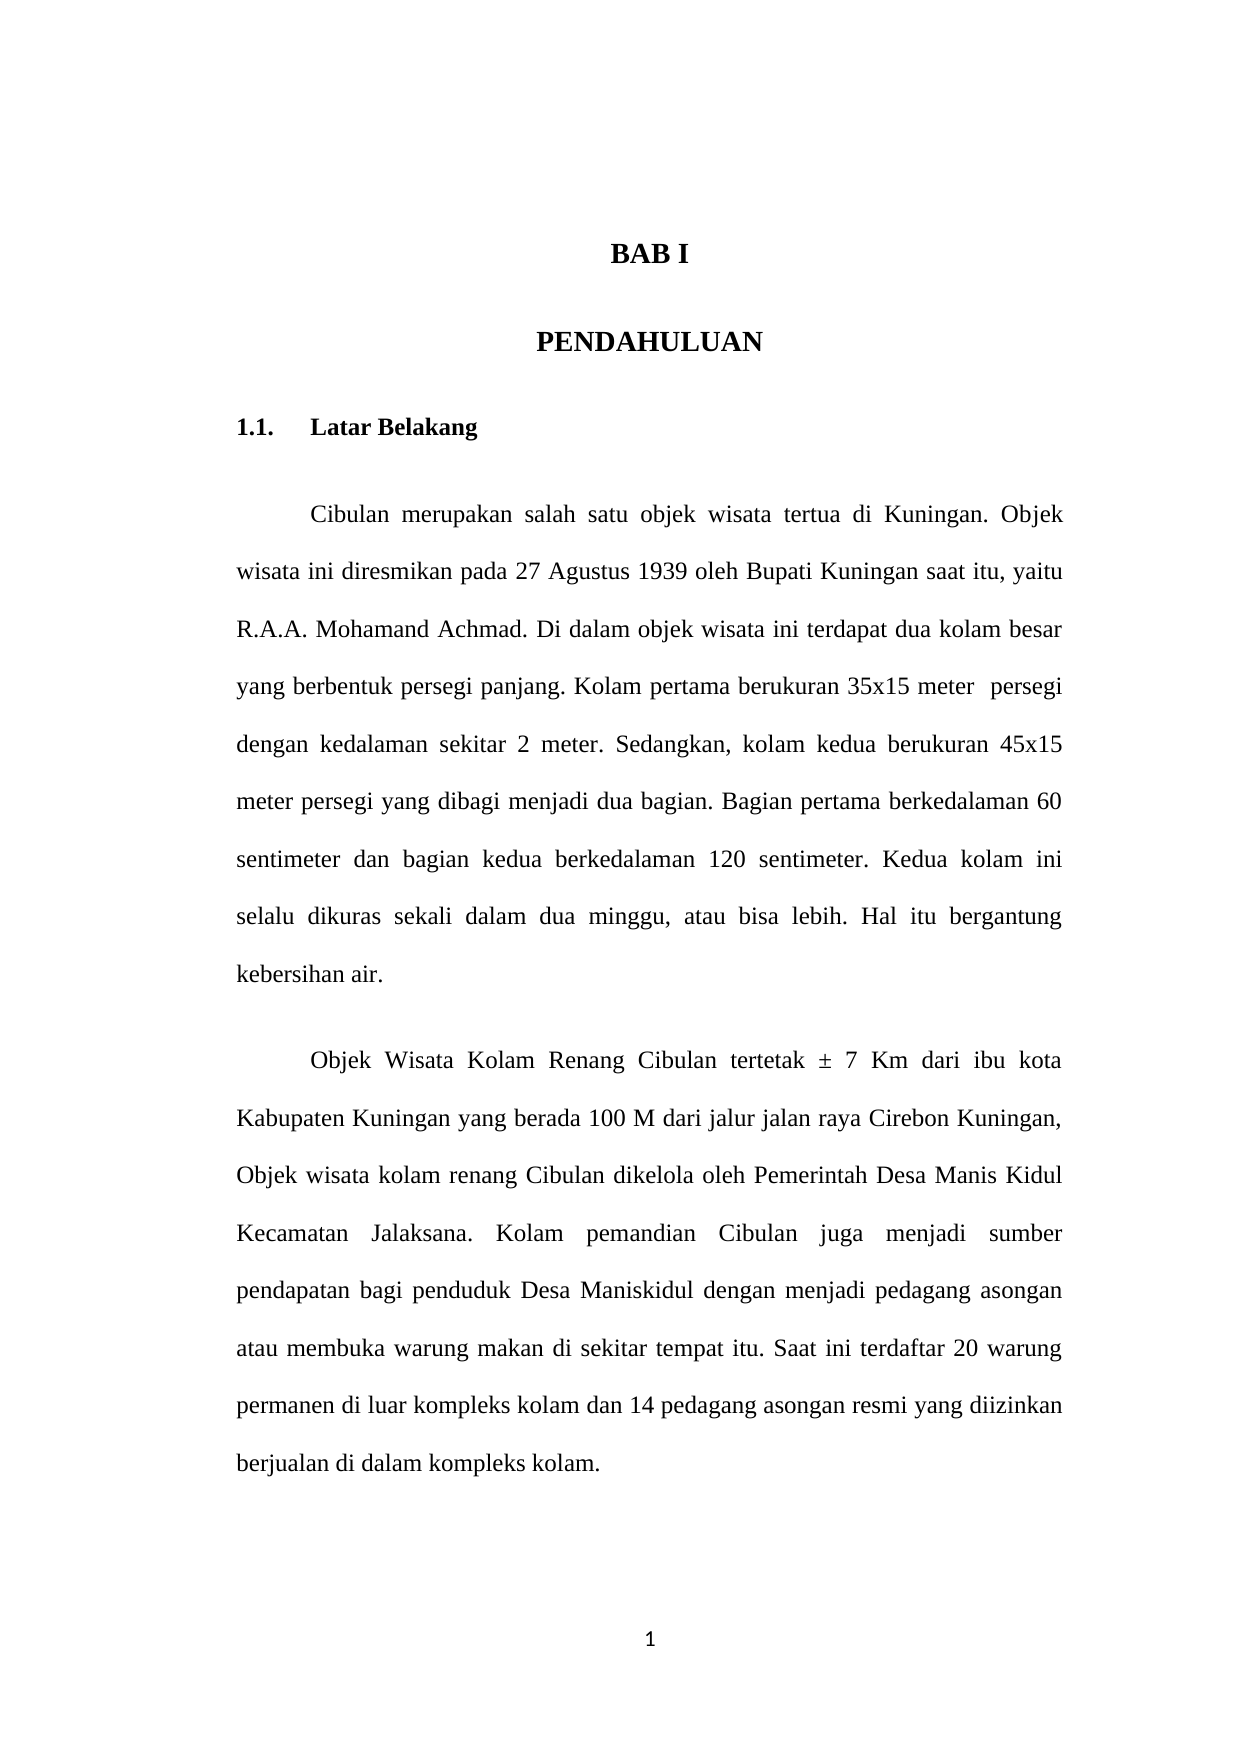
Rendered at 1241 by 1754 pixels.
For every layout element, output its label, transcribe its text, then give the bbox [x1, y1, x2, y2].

text Cibulan merupakan salah satu objek wisata tertua di Kuningan. Objek wisata ini diresmikan pada 27 Agustus 1939 oleh Bupati Kuningan saat itu, yaitu R.A.A. Mohamand Achmad. Di dalam objek wisata ini terdapat dua kolam besar yang berbentuk persegi panjang. Kolam pertama berukuran 35x15 meter persegi dengan kedalaman sekitar 2 meter. Sedangkan, kolam kedua berukuran 45x15 meter persegi yang dibagi menjadi dua bagian. Bagian pertama berkedalaman 60 sentimeter dan bagian kedua berkedalaman 120 sentimeter. Kedua kolam ini selalu dikuras sekali dalam dua minggu, atau bisa lebih. Hal itu bergantung kebersihan air. [236, 499, 1063, 987]
list Latar Belakang [236, 412, 1063, 441]
text Objek Wisata Kolam Renang Cibulan tertetak ± 7 Km dari ibu kota Kabupaten Kuningan yang berada 100 M dari jalur jalan raya Cirebon Kuningan, Objek wisata kolam renang Cibulan dikelola oleh Pemerintah Desa Manis Kidul Kecamatan Jalaksana. Kolam pemandian Cibulan juga menjadi sumber pendapatan bagi penduduk Desa Maniskidul dengan menjadi pedagang asongan atau membuka warung makan di sekitar tempat itu. Saat ini terdaftar 20 warung permanen di luar kompleks kolam dan 14 pedagang asongan resmi yang diizinkan berjualan di dalam kompleks kolam. [236, 1045, 1063, 1477]
text BAB I [236, 236, 1063, 270]
text PENDAHULUAN [236, 324, 1063, 358]
